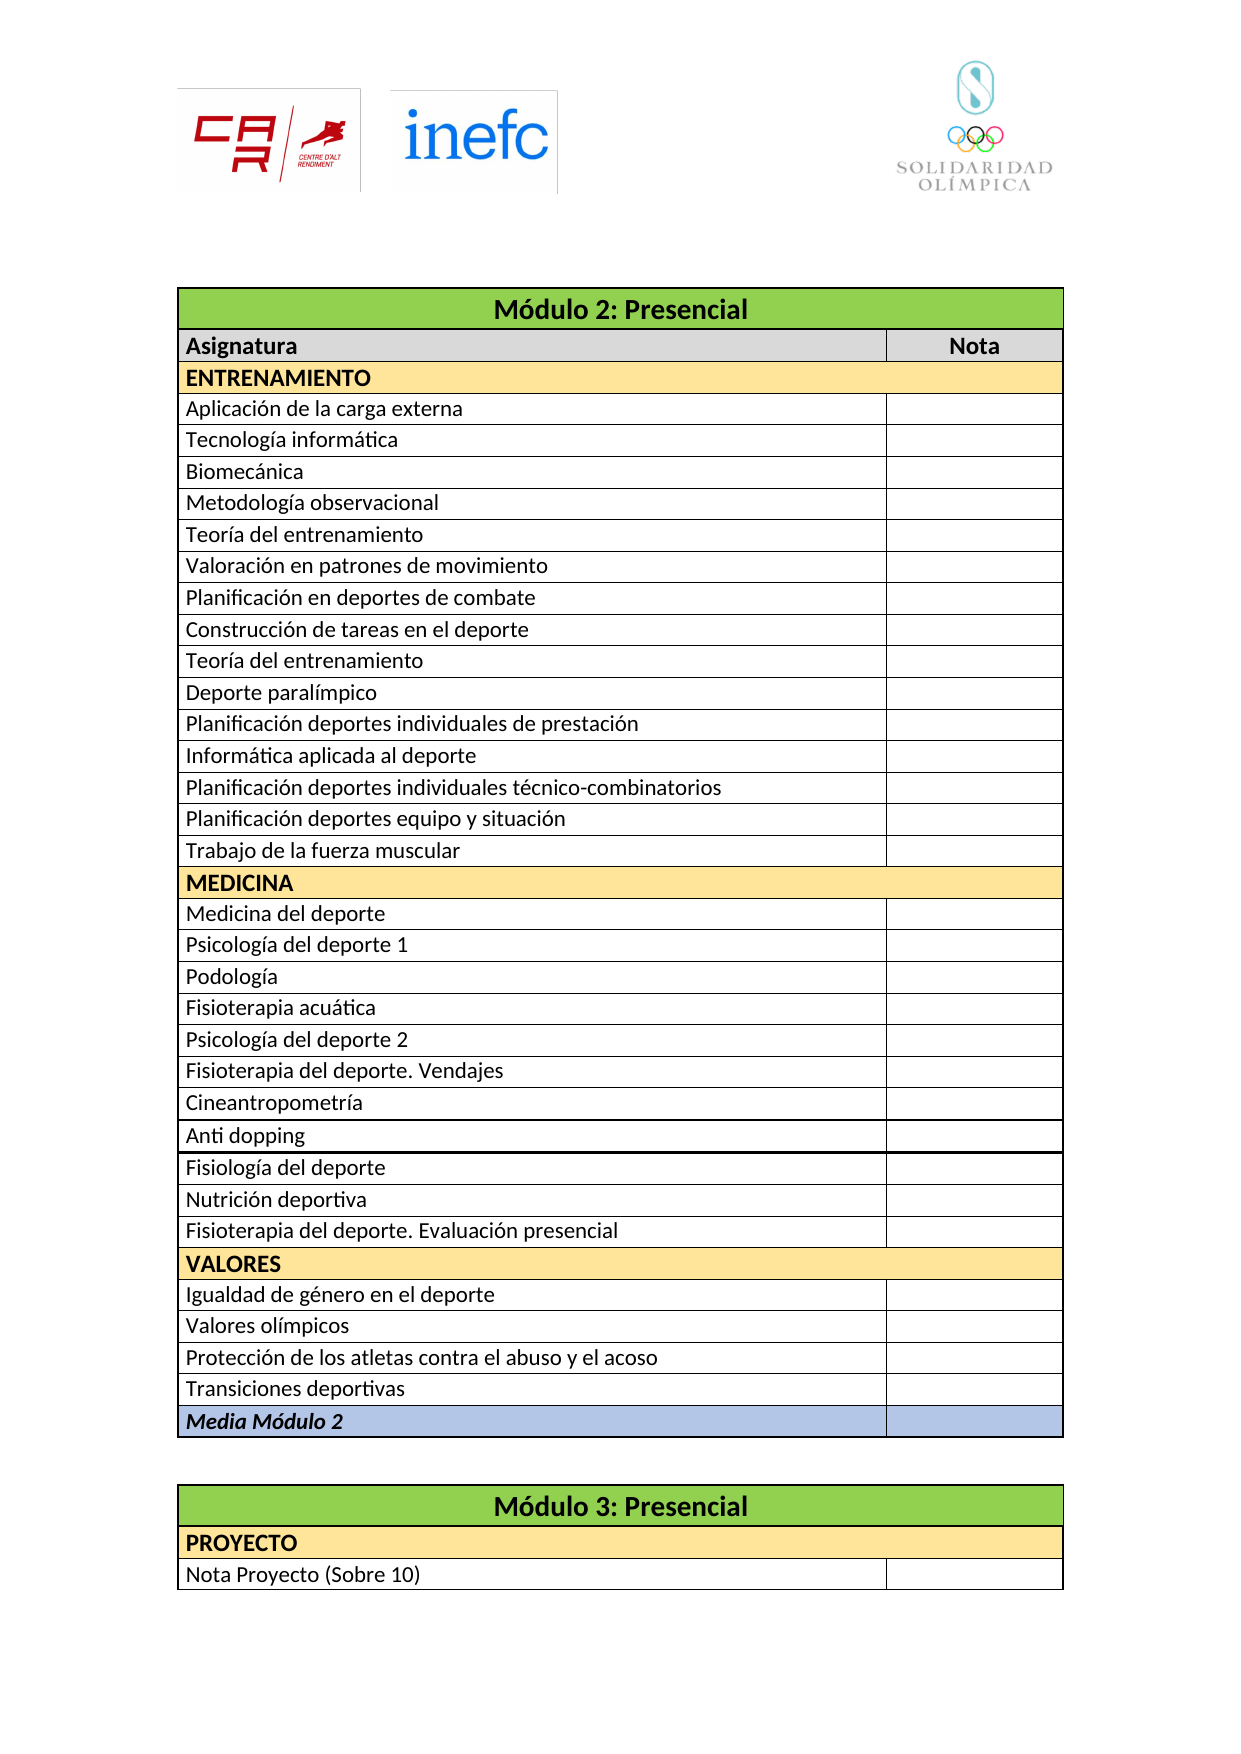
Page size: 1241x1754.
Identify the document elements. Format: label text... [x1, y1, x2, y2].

table_cell [887, 1154, 1062, 1184]
table_header Módulo 3: Presencial [179, 1486, 1063, 1525]
table_cell VALORES [179, 1248, 1062, 1279]
table_cell Valoración en patrones de movimiento [179, 552, 886, 582]
table_cell Trabajo de la fuerza muscular [179, 836, 886, 866]
table_cell Igualdad de género en el deporte [179, 1280, 886, 1310]
table_cell [887, 994, 1062, 1024]
table_cell [887, 1217, 1062, 1247]
table_cell [887, 1343, 1062, 1373]
table_cell [887, 394, 1062, 424]
table_cell Psicología del deporte 2 [179, 1025, 886, 1056]
table_cell [887, 425, 1062, 456]
table_cell [887, 1025, 1062, 1056]
table_cell [887, 1406, 1062, 1436]
table_cell [887, 741, 1062, 772]
table_cell [887, 678, 1062, 708]
table_cell [887, 710, 1062, 740]
table_cell [887, 1185, 1062, 1216]
table_cell Nutrición deportiva [179, 1185, 886, 1216]
table_cell Asignatura [179, 330, 886, 361]
table_cell Deporte paralímpico [179, 678, 886, 708]
table_cell [887, 836, 1062, 866]
table_cell Transiciones deportivas [179, 1374, 886, 1405]
table_cell [887, 1057, 1062, 1087]
table_cell [887, 615, 1062, 645]
table_cell Fisioterapia del deporte. Vendajes [179, 1057, 886, 1087]
table_cell Nota [887, 330, 1062, 361]
table_cell Planificación en deportes de combate [179, 583, 886, 614]
table_cell Planificación deportes equipo y situación [179, 804, 886, 835]
table_cell Metodología observacional [179, 489, 886, 519]
table_cell Nota Proyecto (Sobre 10) [179, 1559, 886, 1589]
table_cell MEDICINA [179, 867, 1062, 898]
table_cell Fisioterapia del deporte. Evaluación presencial [179, 1217, 886, 1247]
table_cell Psicología del deporte 1 [179, 930, 886, 961]
table_cell Fisiología del deporte [179, 1154, 886, 1184]
table_cell Construcción de tareas en el deporte [179, 615, 886, 645]
table_cell Media Módulo 2 [179, 1406, 886, 1436]
table_cell [887, 457, 1062, 487]
table_cell ENTRENAMIENTO [179, 362, 1062, 393]
table_cell [887, 962, 1062, 992]
table_cell Tecnología informática [179, 425, 886, 456]
table_cell Informática aplicada al deporte [179, 741, 886, 772]
table_cell Medicina del deporte [179, 899, 886, 929]
table_cell [887, 930, 1062, 961]
table_cell Aplicación de la carga externa [179, 394, 886, 424]
table_cell Anti dopping [179, 1121, 886, 1151]
picture [177, 59, 1062, 194]
table_cell [887, 489, 1062, 519]
table_cell Planificación deportes individuales de prestación [179, 710, 886, 740]
table_cell Cineantropometría [179, 1088, 886, 1119]
table_cell [887, 1121, 1062, 1151]
table_cell [887, 899, 1062, 929]
table_cell [887, 1280, 1062, 1310]
table_cell Podología [179, 962, 886, 992]
table_cell Valores olímpicos [179, 1311, 886, 1342]
table_cell Biomecánica [179, 457, 886, 487]
table_cell Planificación deportes individuales técnico-combinatorios [179, 773, 886, 803]
table_cell Teoría del entrenamiento [179, 520, 886, 551]
table_cell [887, 1559, 1062, 1589]
table_header Módulo 2: Presencial [179, 289, 1063, 328]
table_cell Fisioterapia acuática [179, 994, 886, 1024]
table_cell Protección de los atletas contra el abuso y el acoso [179, 1343, 886, 1373]
table_cell [887, 1374, 1062, 1405]
table_cell PROYECTO [179, 1527, 1062, 1558]
table_cell [887, 1311, 1062, 1342]
table_cell [887, 1088, 1062, 1119]
table_cell [887, 773, 1062, 803]
table_cell [887, 583, 1062, 614]
table_cell [887, 520, 1062, 551]
table_cell [887, 646, 1062, 677]
table_cell [887, 804, 1062, 835]
table_cell Teoría del entrenamiento [179, 646, 886, 677]
table_cell [887, 552, 1062, 582]
